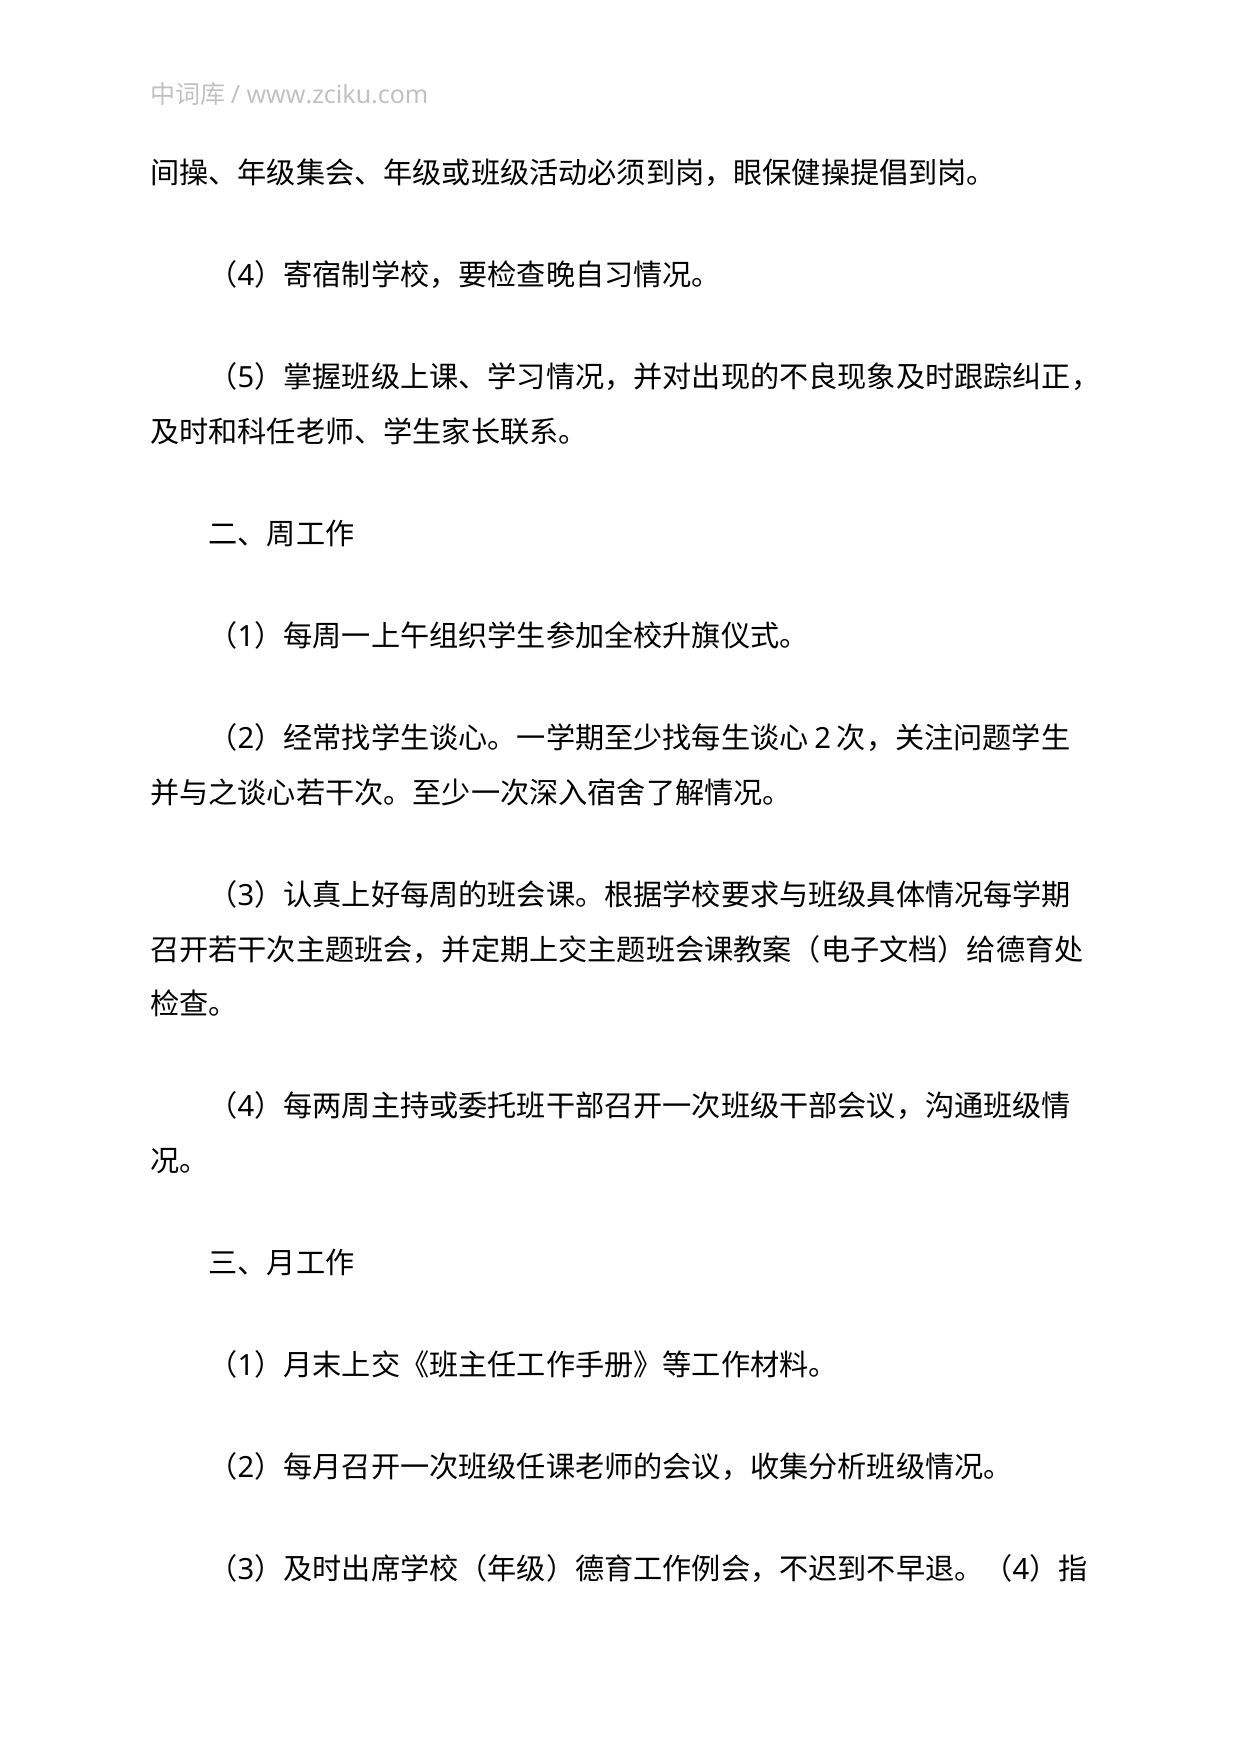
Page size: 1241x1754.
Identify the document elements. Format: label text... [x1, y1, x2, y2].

text 二、周工作 [150, 511, 1090, 553]
text （2）经常找学生谈心。一学期至少找每生谈心2次，关注问题学生并与之谈心若干次。至少一次深入宿舍了解情况。 [150, 714, 1090, 812]
text （1）月末上交《班主任工作手册》等工作材料。 [150, 1341, 1090, 1384]
text （3）认真上好每周的班会课。根据学校要求与班级具体情况每学期召开若干次主题班会，并定期上交主题班会课教案（电子文档）给德育处检查。 [150, 871, 1090, 1023]
text 三、月工作 [150, 1239, 1090, 1282]
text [150, 150, 1090, 192]
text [150, 1545, 1090, 1588]
text （5）掌握班级上课、学习情况，并对出现的不良现象及时跟踪纠正，及时和科任老师、学生家长联系。 [150, 354, 1090, 451]
text （1）每周一上午组织学生参加全校升旗仪式。 [150, 612, 1090, 655]
text （4）每两周主持或委托班干部召开一次班级干部会议，沟通班级情况。 [150, 1083, 1090, 1180]
text （2）每月召开一次班级任课老师的会议，收集分析班级情况。 [150, 1443, 1090, 1486]
text （4）寄宿制学校，要检查晚自习情况。 [150, 252, 1090, 294]
